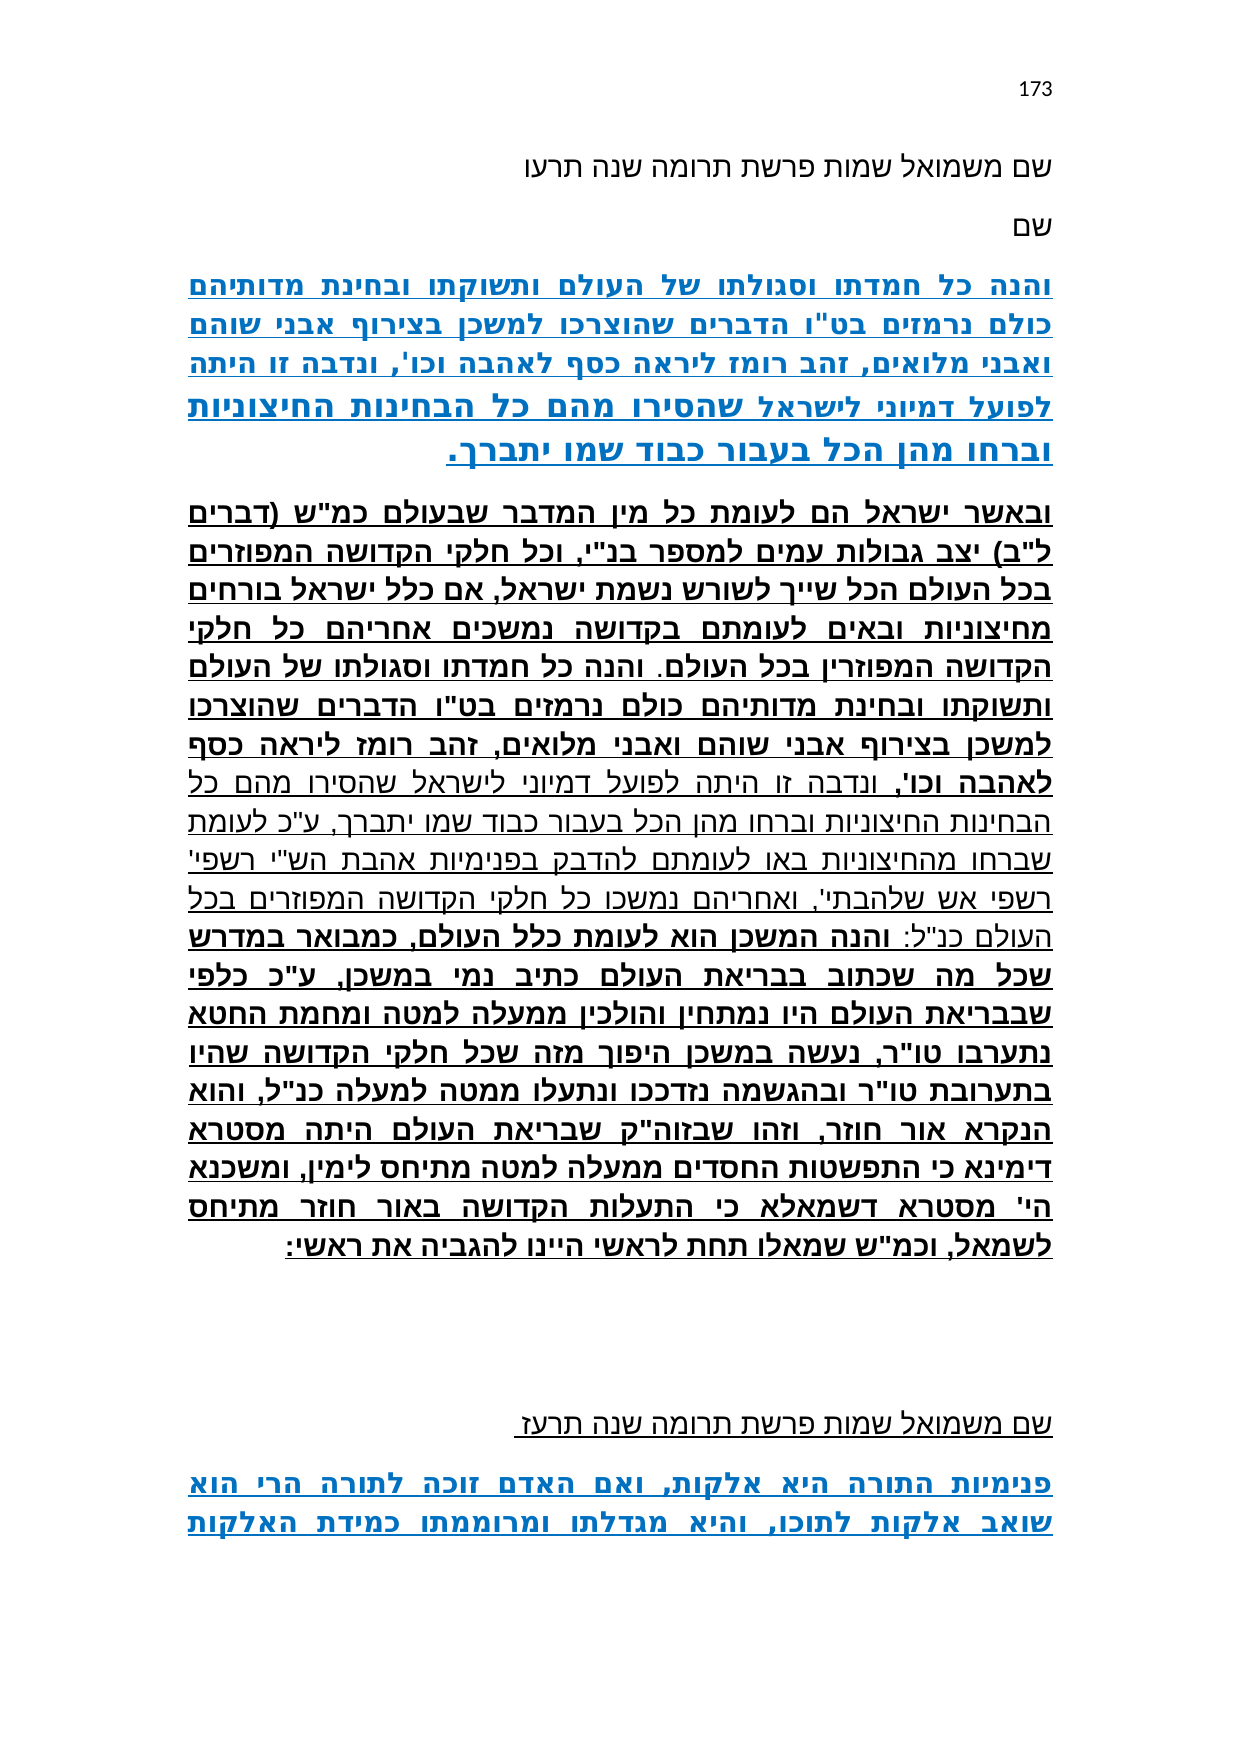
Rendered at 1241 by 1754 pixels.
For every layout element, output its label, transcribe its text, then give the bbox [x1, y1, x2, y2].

text שם [187, 209, 1053, 243]
text והנה כל חמדתו וסגולתו של העולם ותשוקתו ובחינת מדותיהם כולם נרמזים בט"ו הדברים שהוצרכו למשכן בצירוף אבני שוהם ואבני מלואים, זהב רומז ליראה כסף לאהבה וכו', ונדבה זו היתה לפועל דמיוני לישראל שהסירו מהם כל הבחינות החיצוניות וברחו מהן הכל בעבור כבוד שמו יתברך. [187, 269, 1053, 419]
text שם משמואל שמות פרשת תרומה שנה תרעז [187, 1407, 1053, 1440]
text ובאשר ישראל הם לעומת כל מין המדבר שבעולם כמ"ש (דברים ל"ב) יצב גבולות עמים למספר בנ"י, וכל חלקי הקדושה המפוזרים בכל העולם הכל שייך לשורש נשמת ישראל, אם כלל ישראל בורחים מחיצוניות ובאים לעומתם בקדושה נמשכים אחריהם כל חלקי הקדושה המפוזרין בכל העולם. והנה כל חמדתו וסגולתו של העולם ותשוקתו ובחינת מדותיהם כולם נרמזים בט"ו הדברים שהוצרכו למשכן בצירוף אבני שוהם ואבני מלואים, זהב רומז ליראה כסף לאהבה וכו', ונדבה זו היתה לפועל דמיוני לישראל שהסירו מהם כל הבחינות החיצוניות וברחו מהן הכל בעבור כבוד שמו יתברך, ע"כ לעומת שברחו מהחיצוניות באו לעומתם להדבק בפנימיות אהבת הש"י רשפי' רשפי אש שלהבתי', ואחריהם נמשכו כל חלקי הקדושה המפוזרים בכל העולם כנ"ל: והנה המשכן הוא לעומת כלל העולם, כמבואר במדרש שכל מה שכתוב בבריאת העולם כתיב נמי במשכן, ע"כ כלפי שבבריאת העולם היו נמתחין והולכין ממעלה למטה ומחמת החטא נתערבו טו"ר, נעשה במשכן היפוך מזה שכל חלקי הקדושה שהיו בתערובת טו"ר ובהגשמה נזדככו ונתעלו ממטה למעלה כנ"ל, והוא הנקרא אור חוזר, וזהו שבזוה"ק שבריאת העולם היתה מסטרא דימינא כי התפשטות החסדים ממעלה למטה מתיחס לימין, ומשכנא הי' מסטרא דשמאלא כי התעלות הקדושה באור חוזר מתיחס לשמאל, וכמ"ש שמאלו תחת לראשי היינו להגביה את ראשי: [187, 1027, 1053, 1262]
text שם משמואל שמות פרשת תרומה שנה תרעו [187, 150, 1053, 183]
text והנה כל חמדתו וסגולתו של העולם ותשוקתו ובחינת מדותיהם כולם נרמזים בט"ו הדברים שהוצרכו למשכן בצירוף אבני שוהם ואבני מלואים, זהב רומז ליראה כסף לאהבה וכו', ונדבה זו היתה לפועל דמיוני לישראל שהסירו מהם כל הבחינות החיצוניות וברחו מהן הכל בעבור כבוד שמו יתברך. [187, 420, 1053, 470]
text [187, 1466, 1053, 1534]
